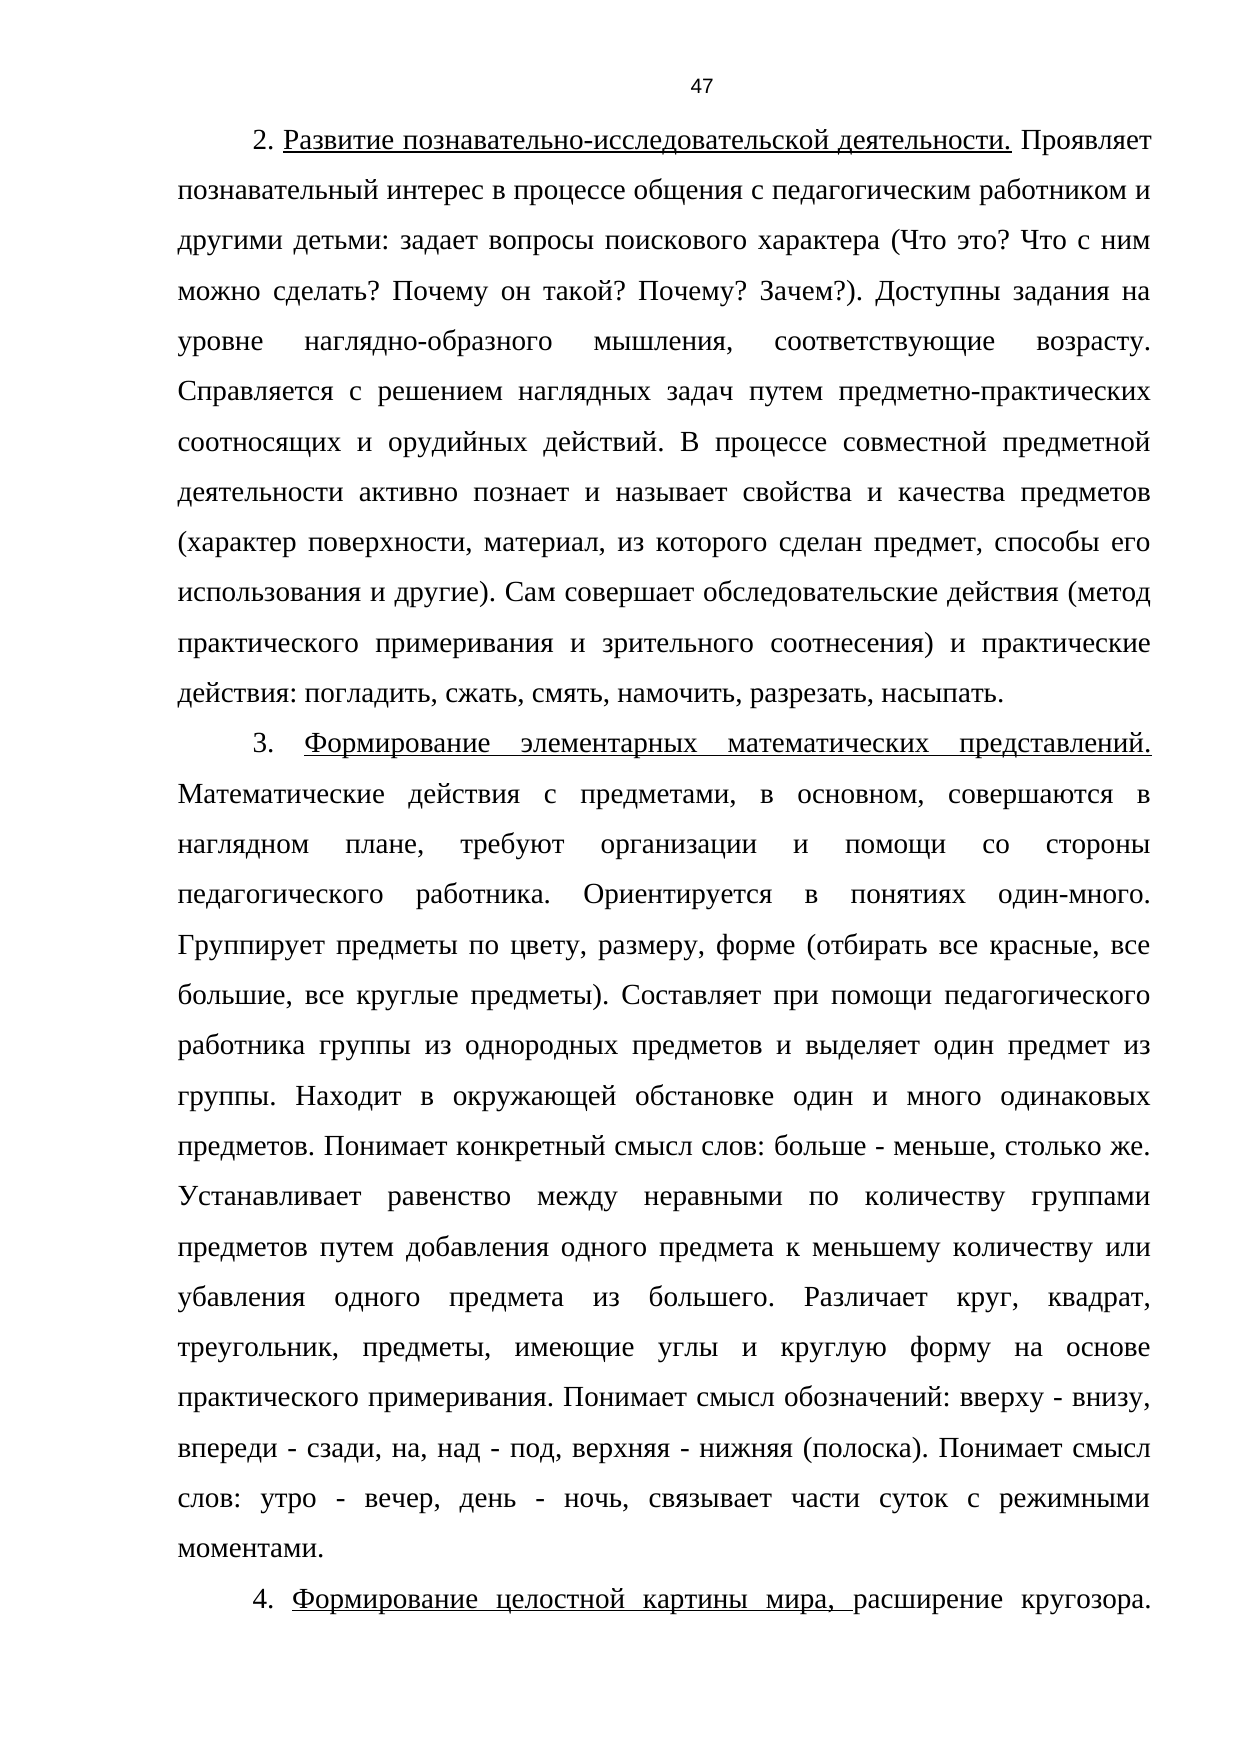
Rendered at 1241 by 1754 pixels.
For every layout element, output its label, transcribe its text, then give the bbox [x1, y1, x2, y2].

text 3. Формирование элементарных математических представлений. Математические действия с предметами, в основном, совершаются в наглядном плане, требуют организации и помощи со стороны педагогического работника. Ориентируется в понятиях один-много. Группирует предметы по цвету, размеру, форме (отбирать все красные, все большие, все круглые предметы). Составляет при помощи педагогического работника группы из однородных предметов и выделяет один предмет из группы. Находит в окружающей обстановке один и много одинаковых предметов. Понимает конкретный смысл слов: больше - меньше, столько же. Устанавливает равенство между неравными по количеству группами предметов путем добавления одного предмета к меньшему количеству или убавления одного предмета из большего. Различает круг, квадрат, треугольник, предметы, имеющие углы и круглую форму на основе практического примеривания. Понимает смысл обозначений: вверху - внизу, впереди - сзади, на, над - под, верхняя - нижняя (полоска). Понимает смысл слов: утро - вечер, день - ночь, связывает части суток с режимными моментами. [177, 726, 1152, 1564]
text 2. Развитие познавательно-исследовательской деятельности. Проявляет познавательный интерес в процессе общения с педагогическим работником и другими детьми: задает вопросы поискового характера (Что это? Что с ним можно сделать? Почему он такой? Почему? Зачем?). Доступны задания на уровне наглядно-образного мышления, соответствующие возрасту. Справляется с решением наглядных задач путем предметно-практических соотносящих и орудийных действий. В процессе совместной предметной деятельности активно познает и называет свойства и качества предметов (характер поверхности, материал, из которого сделан предмет, способы его использования и другие). Сам совершает обследовательские действия (метод практического примеривания и зрительного соотнесения) и практические действия: погладить, сжать, смять, намочить, разрезать, насыпать. [177, 122, 1152, 709]
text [177, 1581, 1152, 1614]
